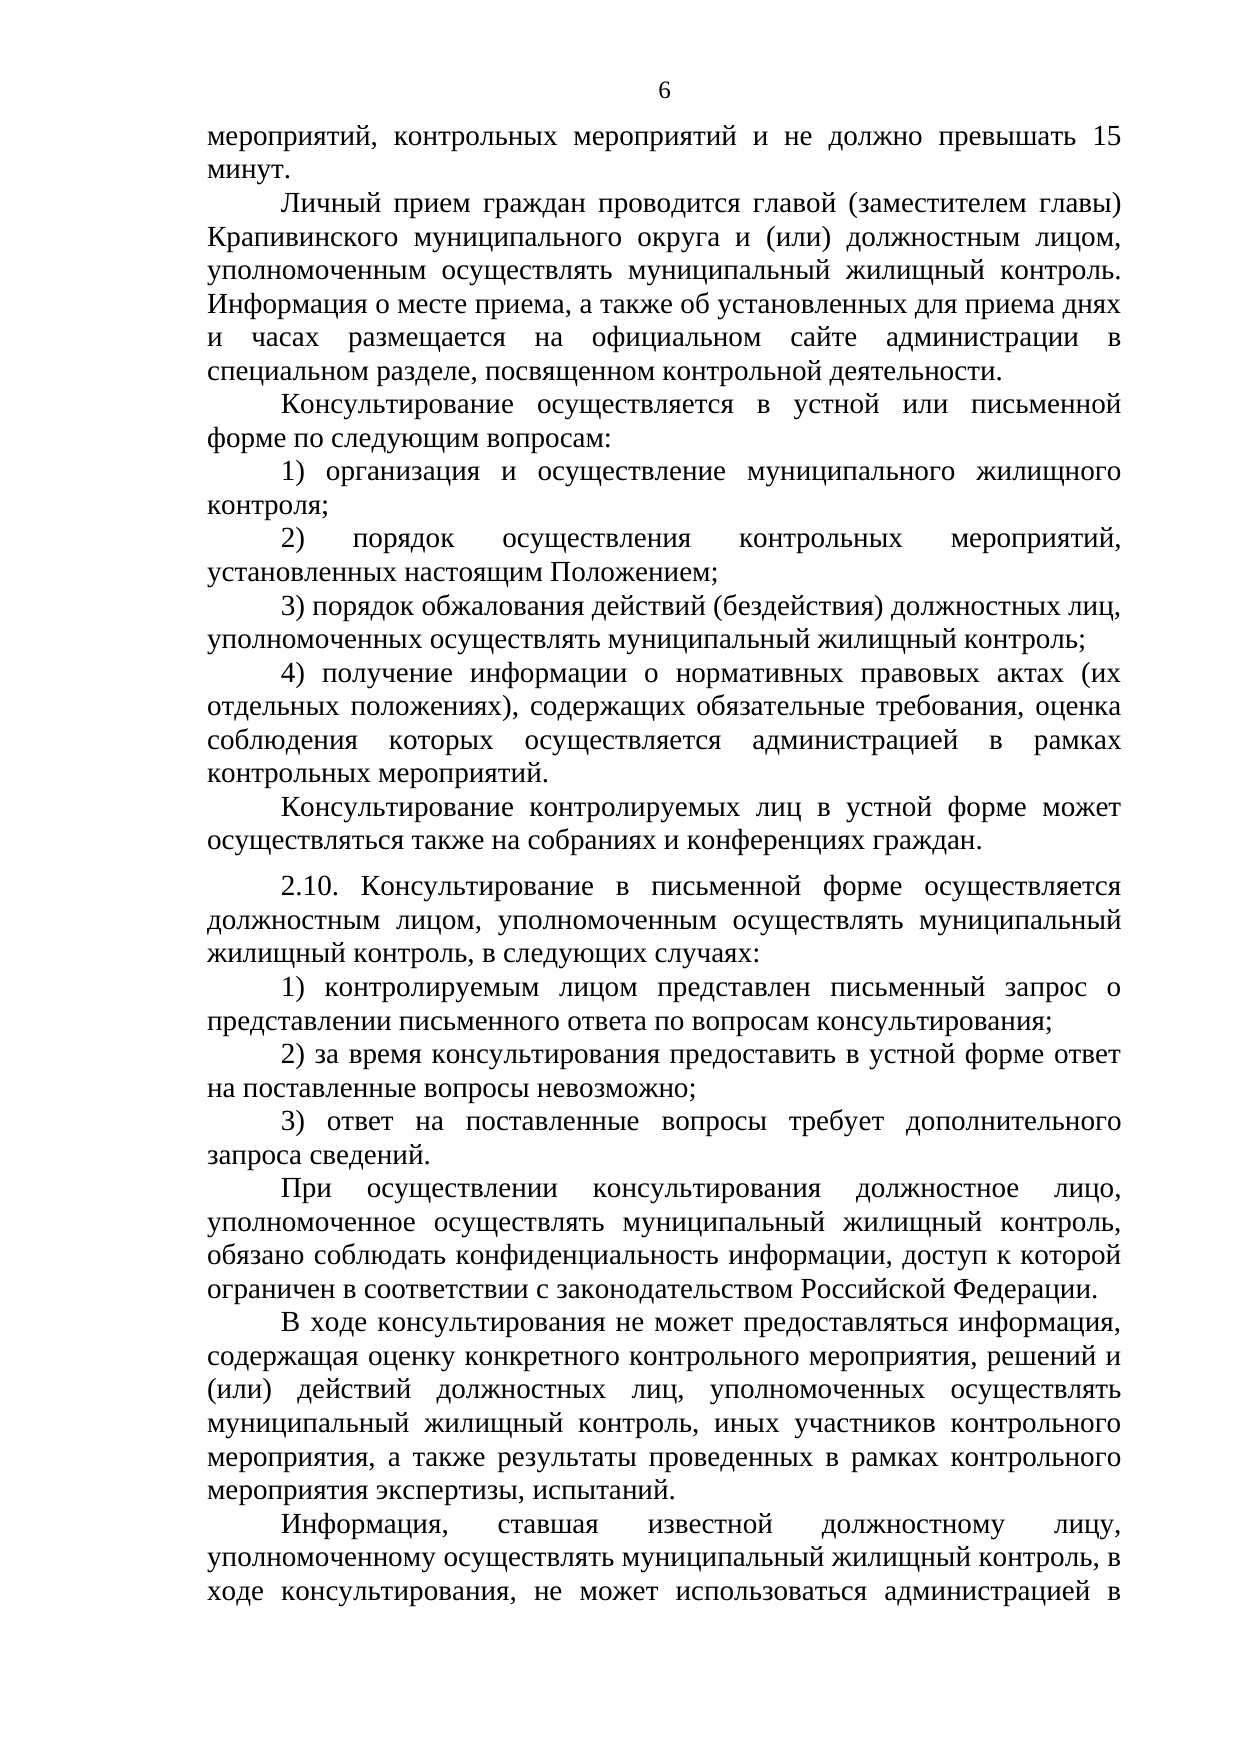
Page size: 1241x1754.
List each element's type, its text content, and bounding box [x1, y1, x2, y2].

text Личный прием граждан проводится главой (заместителем главы) Крапивинского муниципального округа и (или) должностным лицом, уполномоченным осуществлять муниципальный жилищный контроль. Информация о месте приема, а также об установленных для приема днях и часах размещается на официальном сайте администрации в специальном разделе, посвященном контрольной деятельности. [207, 185, 1122, 386]
text Консультирование контролируемых лиц в устной форме может осуществляться также на собраниях и конференциях граждан. [207, 789, 1122, 856]
text 1) организация и осуществление муниципального жилищного контроля; [207, 453, 1122, 521]
text 2) порядок осуществления контрольных мероприятий, установленных настоящим Положением; [207, 521, 1122, 588]
text 3) ответ на поставленные вопросы требует дополнительного запроса сведений. [207, 1103, 1122, 1170]
text 1) контролируемым лицом представлен письменный запрос о представлении письменного ответа по вопросам консультирования; [207, 969, 1122, 1036]
text В ходе консультирования не может предоставляться информация, содержащая оценку конкретного контрольного мероприятия, решений и (или) действий должностных лиц, уполномоченных осуществлять муниципальный жилищный контроль, иных участников контрольного мероприятия, а также результаты проведенных в рамках контрольного мероприятия экспертизы, испытаний. [207, 1304, 1122, 1506]
text При осуществлении консультирования должностное лицо, уполномоченное осуществлять муниципальный жилищный контроль, обязано соблюдать конфиденциальность информации, доступ к которой ограничен в соответствии с законодательством Российской Федерации. [207, 1170, 1122, 1304]
text 3) порядок обжалования действий (бездействия) должностных лиц, уполномоченных осуществлять муниципальный жилищный контроль; [207, 588, 1122, 655]
text 2.10. Консультирование в письменной форме осуществляется должностным лицом, уполномоченным осуществлять муниципальный жилищный контроль, в следующих случаях: [207, 868, 1122, 969]
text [207, 118, 1122, 185]
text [207, 1506, 1122, 1606]
text 2) за время консультирования предоставить в устной форме ответ на поставленные вопросы невозможно; [207, 1036, 1122, 1103]
text 4) получение информации о нормативных правовых актах (их отдельных положениях), содержащих обязательные требования, оценка соблюдения которых осуществляется администрацией в рамках контрольных мероприятий. [207, 655, 1122, 789]
text Консультирование осуществляется в устной или письменной форме по следующим вопросам: [207, 386, 1122, 453]
